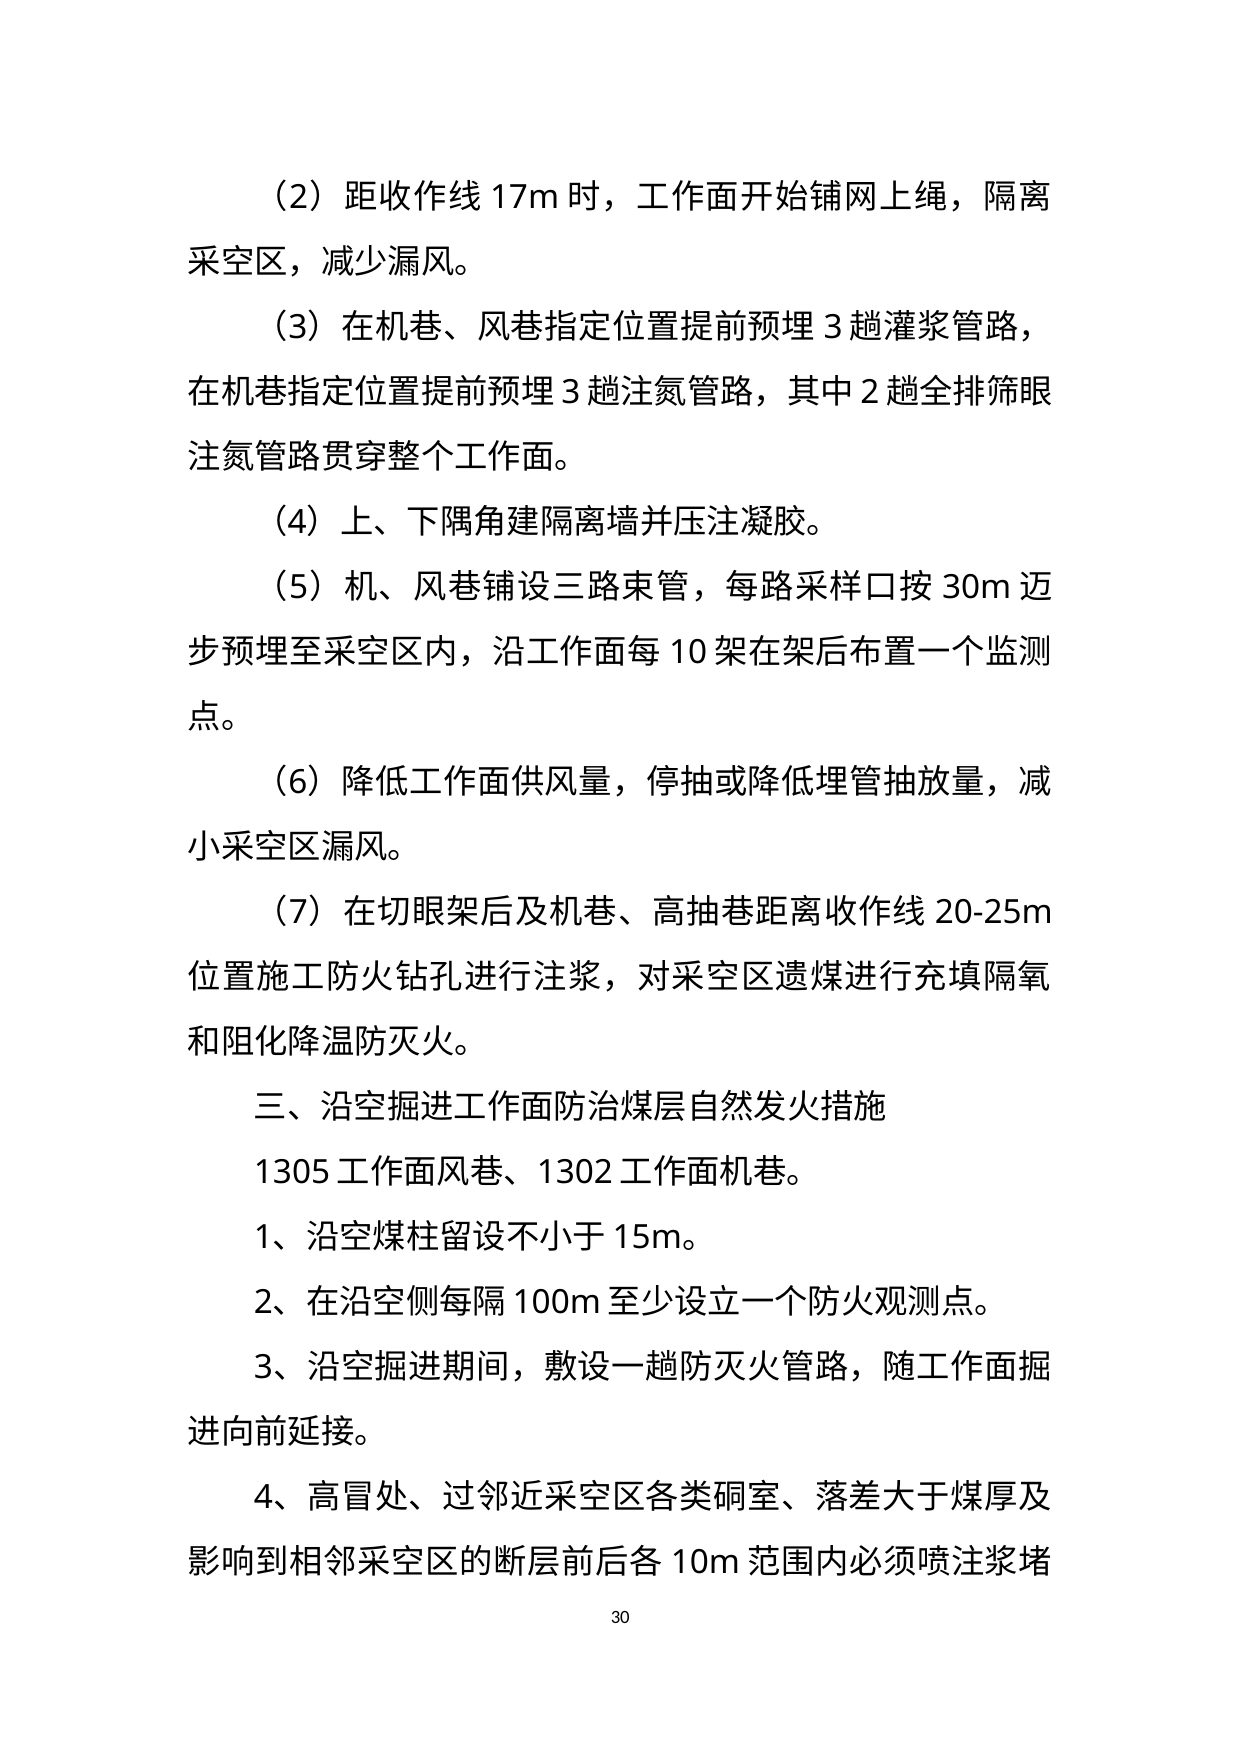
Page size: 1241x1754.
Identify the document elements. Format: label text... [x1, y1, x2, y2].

text 2、在沿空侧每隔100m至少设立一个防火观测点。 [187, 1267, 1053, 1332]
text 三、沿空掘进工作面防治煤层自然发火措施 [187, 1072, 1053, 1137]
text （7）在切眼架后及机巷、高抽巷距离收作线20-25m位置施工防火钻孔进行注浆，对采空区遗煤进行充填隔氧和阻化降温防灭火。 [187, 877, 1053, 1072]
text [187, 1462, 1053, 1592]
text （5）机、风巷铺设三路束管，每路采样口按30m迈步预埋至采空区内，沿工作面每10架在架后布置一个监测点。 [187, 552, 1053, 747]
text 1、沿空煤柱留设不小于15m。 [187, 1202, 1053, 1267]
text （3）在机巷、风巷指定位置提前预埋3趟灌浆管路，在机巷指定位置提前预埋3趟注氮管路，其中2趟全排筛眼注氮管路贯穿整个工作面。 [187, 292, 1053, 487]
text （4）上、下隅角建隔离墙并压注凝胶。 [187, 487, 1053, 552]
text （6）降低工作面供风量，停抽或降低埋管抽放量，减小采空区漏风。 [187, 747, 1053, 877]
text 1305工作面风巷、1302工作面机巷。 [187, 1137, 1053, 1202]
text 3、沿空掘进期间，敷设一趟防灭火管路，随工作面掘进向前延接。 [187, 1332, 1053, 1462]
text （2）距收作线17m时，工作面开始铺网上绳，隔离采空区，减少漏风。 [187, 162, 1053, 292]
